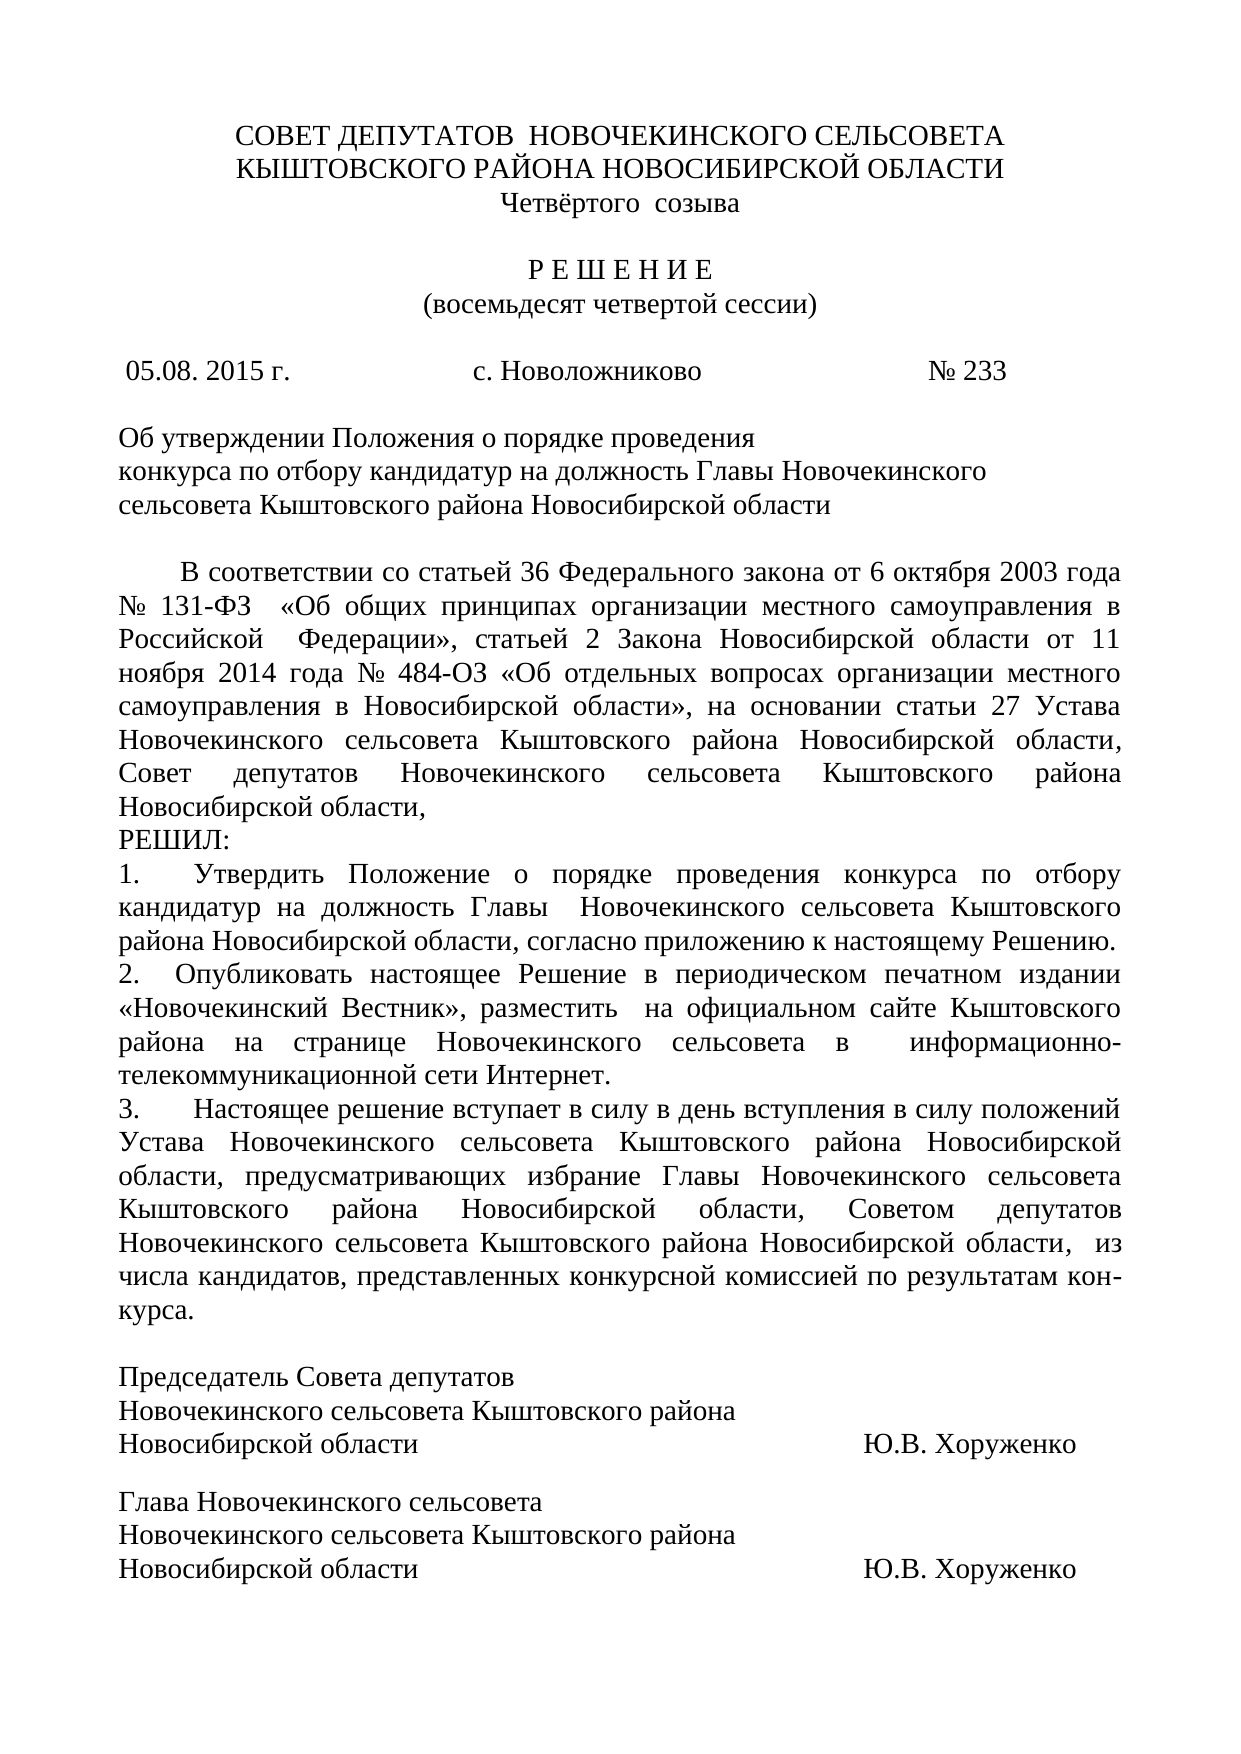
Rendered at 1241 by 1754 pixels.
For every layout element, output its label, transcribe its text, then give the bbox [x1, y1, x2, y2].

text СОВЕТ ДЕПУТАТОВ НОВОЧЕКИНСКОГО СЕЛЬСОВЕТА [118, 118, 1122, 152]
text В соответствии со статьей 36 Федерального закона от 6 октября 2003 года № 131-ФЗ «Об общих принципах организации местного самоуправления в Российской Федерации», статьей 2 Закона Новосибирской области от 11 ноября 2014 года № 484-ОЗ «Об отдельных вопросах организации местного самоуправления в Новосибирской области», на основании статьи 27 Устава Новочекинского сельсовета Кыштовского района Новосибирской области, Совет депутатов Новочекинского сельсовета Кыштовского района Новосибирской области, [118, 554, 1122, 822]
text Глава Новочекинского сельсовета [118, 1484, 1122, 1517]
text РЕШИЛ: [118, 822, 1122, 856]
text Четвёртого созыва [118, 185, 1122, 219]
text (восемьдесят четвертой сессии) [118, 286, 1122, 319]
text Новочекинского сельсовета Кыштовского района [118, 1517, 1122, 1551]
text КЫШТОВСКОГО РАЙОНА НОВОСИБИРСКОЙ ОБЛАСТИ [118, 152, 1122, 185]
text Об утверждении Положения о порядке проведения [118, 420, 1122, 453]
text 1. Утвердить Положение о порядке проведения конкурса по отбору кандидатур на должность Главы Новочекинского сельсовета Кыштовского района Новосибирской области, согласно приложению к настоящему Решению. [118, 856, 1122, 957]
text 3. Настоящее решение вступает в силу в день вступления в силу положений Устава Новочекинского сельсовета Кыштовского района Новосибирской области, предусматривающих избрание Главы Новочекинского сельсовета Кыштовского района Новосибирской области, Советом депутатов Новочекинского сельсовета Кыштовского района Новосибирской области, из числа кандидатов, представленных конкурсной комиссией по результатам конкурса. [118, 1091, 1122, 1326]
text Новосибирской области Ю.В. Хоруженко [118, 1426, 1122, 1460]
text Новосибирской области Ю.В. Хоруженко [118, 1551, 1122, 1584]
text Новочекинского сельсовета Кыштовского района [118, 1393, 1122, 1426]
text Председатель Совета депутатов [118, 1359, 1122, 1393]
text Р Е Ш Е Н И Е [118, 252, 1122, 286]
text конкурса по отбору кандидатур на должность Главы Новочекинского сельсовета Кыштовского района Новосибирской области [118, 453, 1122, 521]
text 05.08. 2015 г. с. Новоложниково № 233 [118, 353, 1122, 386]
text 2. Опубликовать настоящее Решение в периодическом печатном издании «Новочекинский Вестник», разместить на официальном сайте Кыштовского района на странице Новочекинского сельсовета в информационно-телекоммуникационной сети Интернет. [118, 957, 1122, 1091]
